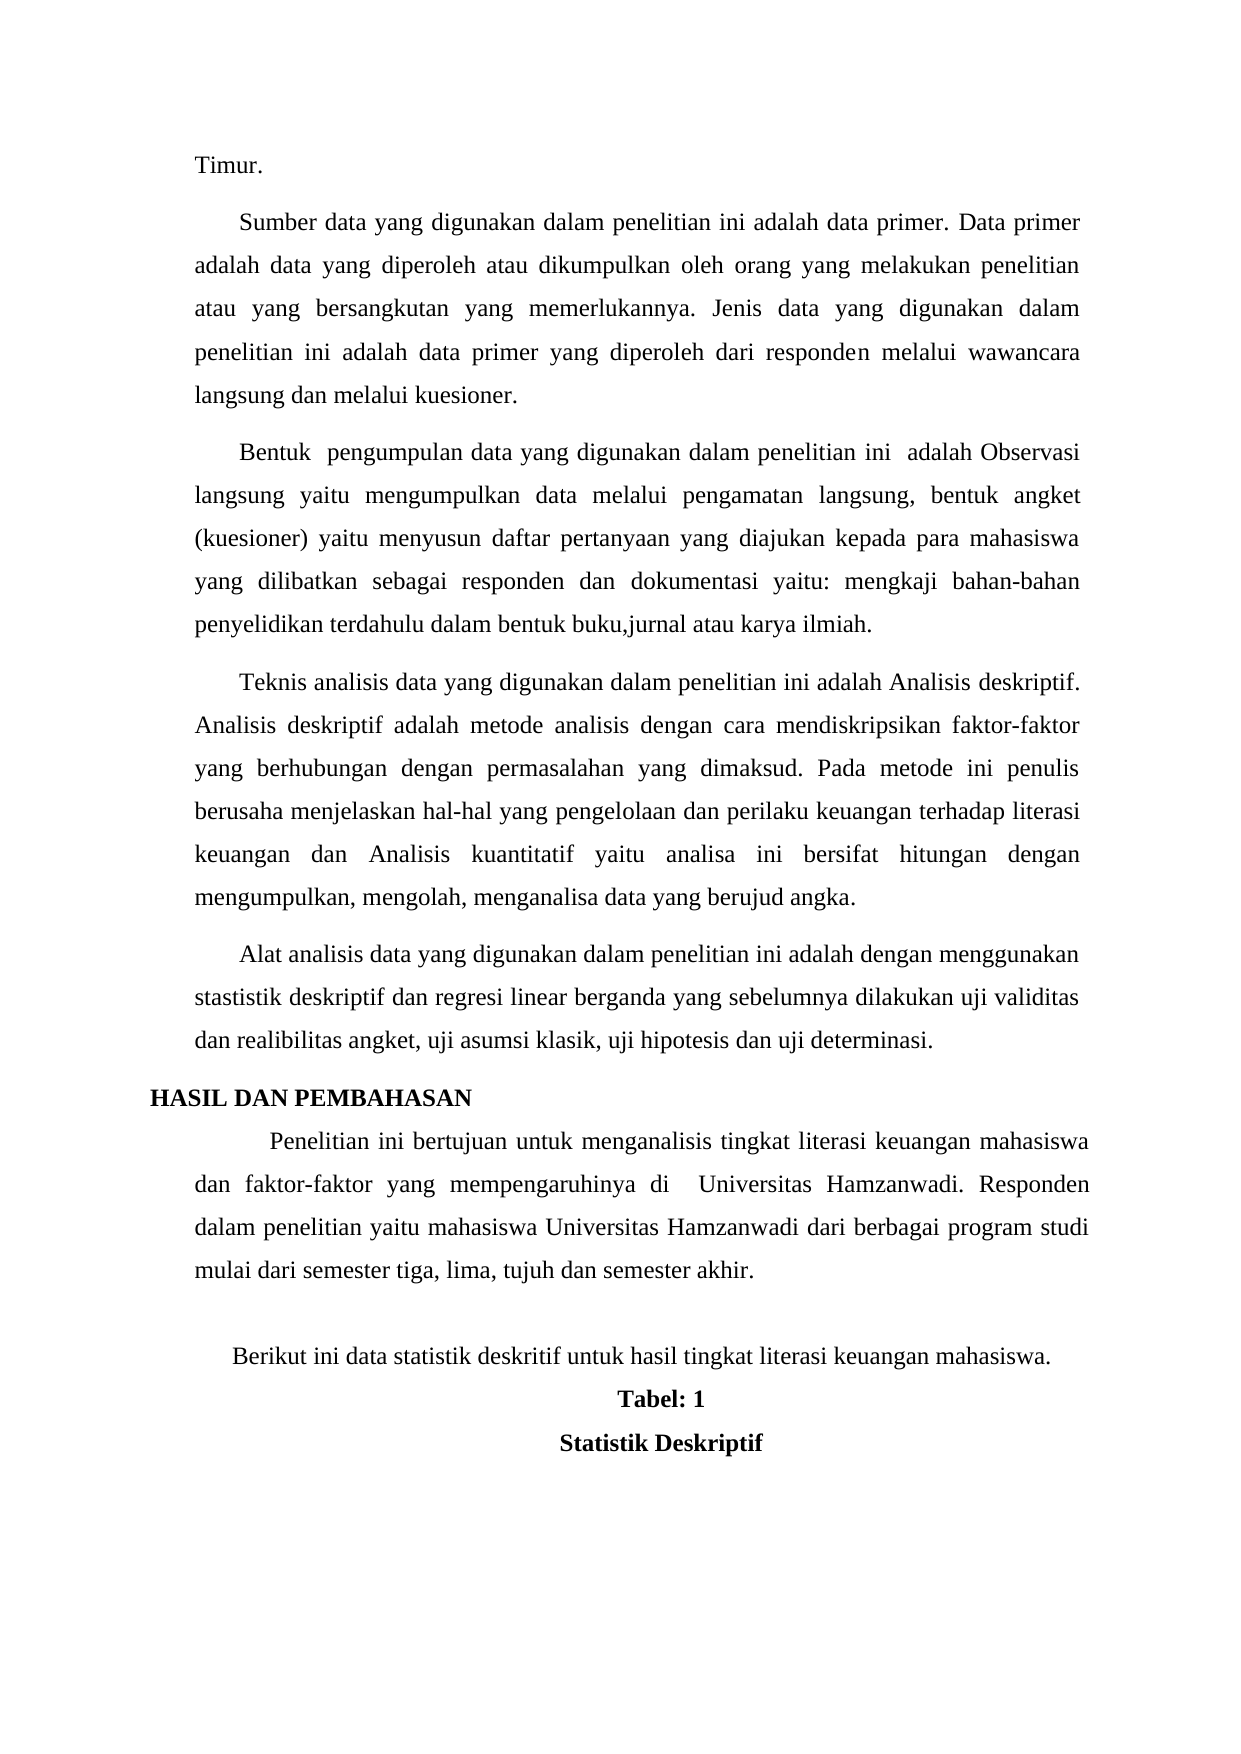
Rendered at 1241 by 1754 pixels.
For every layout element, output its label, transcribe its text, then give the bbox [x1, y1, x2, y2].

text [194, 150, 1080, 179]
text Teknis analisis data yang digunakan dalam penelitian ini adalah Analisis deskriptif. Analisis deskriptif adalah metode analisis dengan cara mendiskripsikan faktor-faktor yang berhubungan dengan permasalahan yang dimaksud. Pada metode ini penulis berusaha menjelaskan hal-hal yang pengelolaan dan perilaku keuangan terhadap literasi keuangan dan Analisis kuantitatif yaitu analisa ini bersifat hitungan dengan mengumpulkan, mengolah, menganalisa data yang berujud angka. [194, 667, 1080, 911]
text Berikut ini data statistik deskritif untuk hasil tingkat literasi keuangan mahasiswa. [157, 1341, 1090, 1370]
text HASIL DAN PEMBAHASAN [150, 1083, 1090, 1111]
text Sumber data yang digunakan dalam penelitian ini adalah data primer. Data primer adalah data yang diperoleh atau dikumpulkan oleh orang yang melakukan penelitian atau yang bersangkutan yang memerlukannya. Jenis data yang digunakan dalam penelitian ini adalah data primer yang diperoleh dari responden melalui wawancara langsung dan melalui kuesioner. [194, 207, 1080, 408]
text Alat analisis data yang digunakan dalam penelitian ini adalah dengan menggunakan stastistik deskriptif dan regresi linear berganda yang sebelumnya dilakukan uji validitas dan realibilitas angket, uji asumsi klasik, uji hipotesis dan uji determinasi. [194, 939, 1080, 1054]
text Bentuk pengumpulan data yang digunakan dalam penelitian ini adalah Observasi langsung yaitu mengumpulkan data melalui pengamatan langsung, bentuk angket (kuesioner) yaitu menyusun daftar pertanyaan yang diajukan kepada para mahasiswa yang dilibatkan sebagai responden dan dokumentasi yaitu: mengkaji bahan-bahan penyelidikan terdahulu dalam bentuk buku,jurnal atau karya ilmiah. [194, 437, 1080, 638]
text Penelitian ini bertujuan untuk menganalisis tingkat literasi keuangan mahasiswa dan faktor-faktor yang mempengaruhinya di Universitas Hamzanwadi. Responden dalam penelitian yaitu mahasiswa Universitas Hamzanwadi dari berbagai program studi mulai dari semester tiga, lima, tujuh dan semester akhir. [194, 1126, 1090, 1284]
text Tabel: 1 [157, 1384, 1090, 1413]
text Statistik Deskriptif [157, 1428, 1090, 1456]
